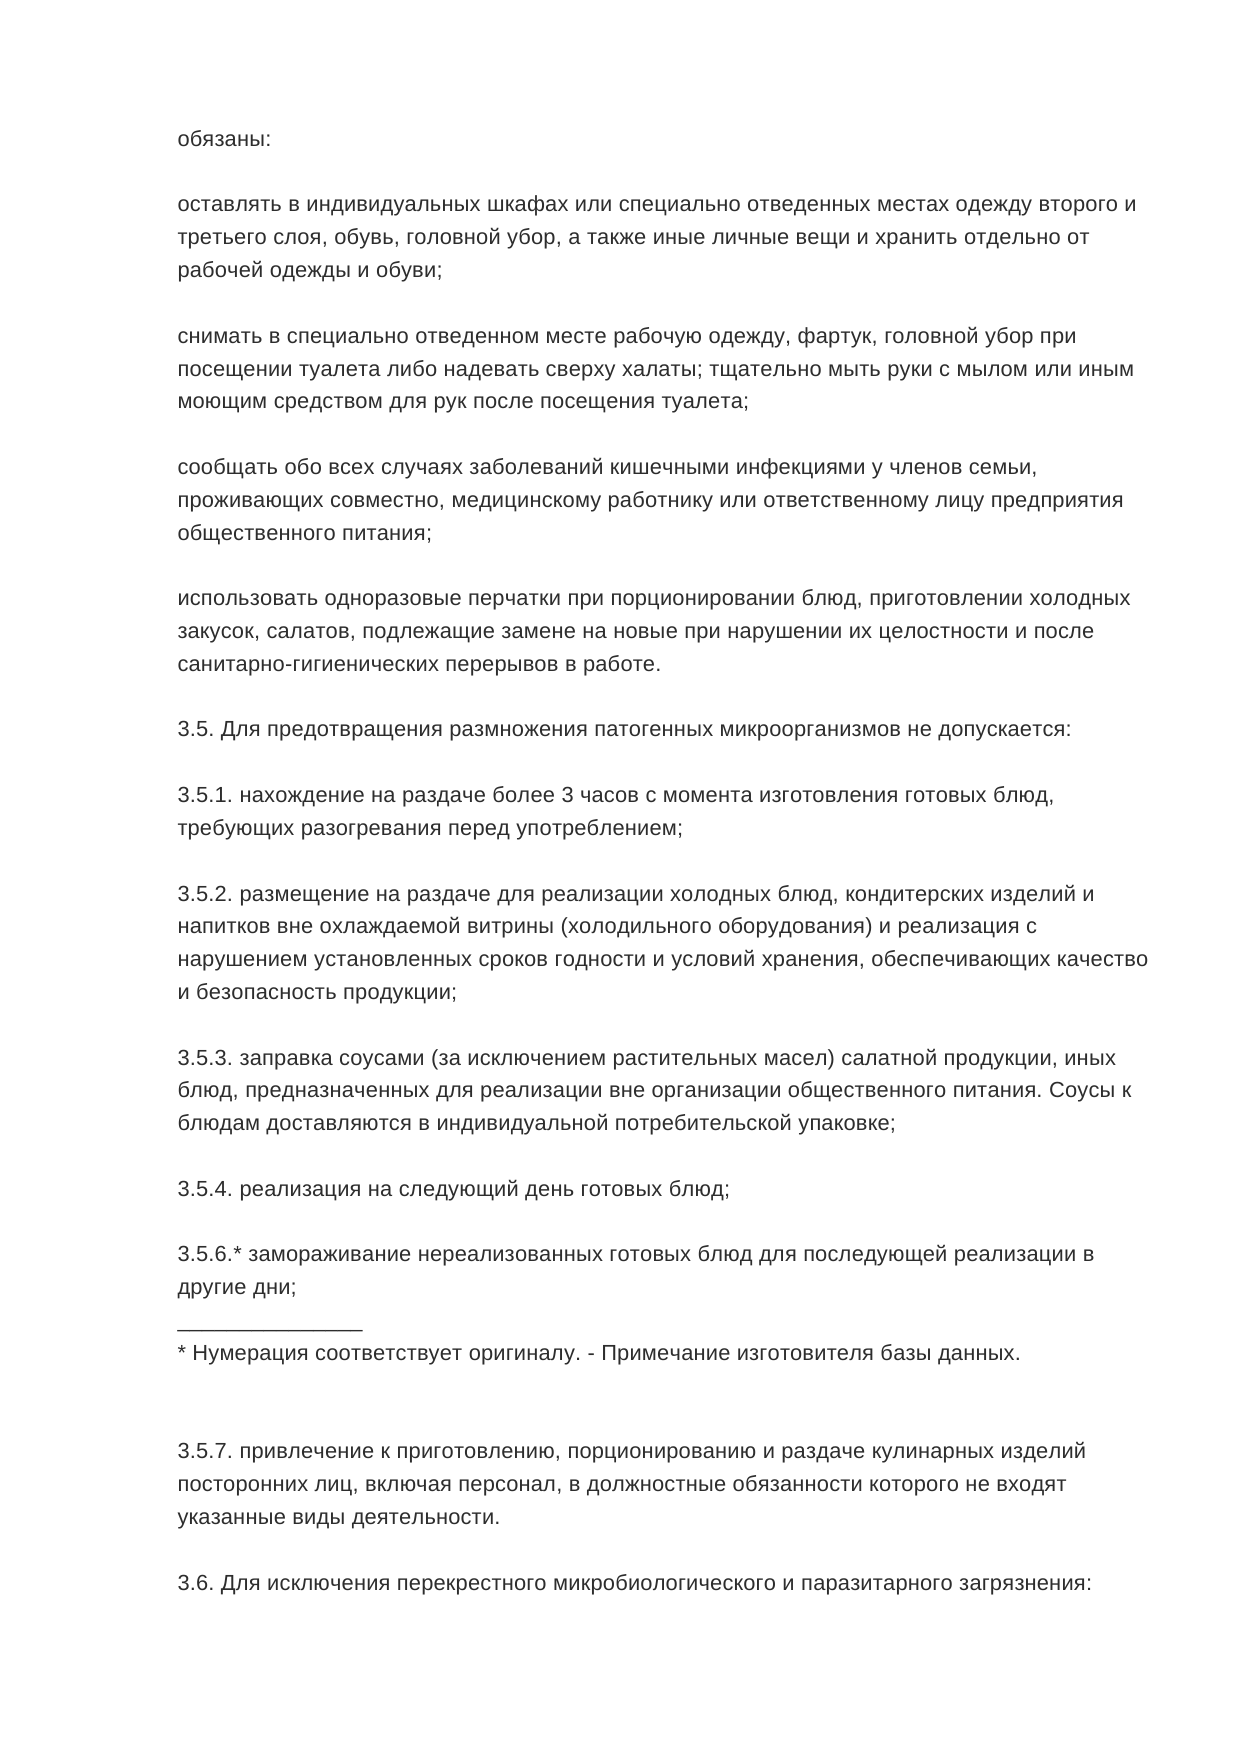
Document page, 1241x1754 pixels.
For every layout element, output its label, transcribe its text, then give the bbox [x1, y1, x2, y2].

text 3.5.6.* замораживание нереализованных готовых блюд для последующей реализации в другие дни; _______________ * Нумерация соответствует оригиналу. - Примечание изготовителя базы данных. [177, 1234, 1152, 1431]
text 3.5.2. размещение на раздаче для реализации холодных блюд, кондитерских изделий и напитков вне охлаждаемой витрины (холодильного оборудования) и реализация с нарушением установленных сроков годности и условий хранения, обеспечивающих качество и безопасность продукции; [177, 873, 1152, 1037]
text 3.5. Для предотвращения размножения патогенных микроорганизмов не допускается: [177, 709, 1152, 774]
text 3.5.1. нахождение на раздаче более 3 часов с момента изготовления готовых блюд, требующих разогревания перед употреблением; [177, 774, 1152, 873]
text 3.5.3. заправка соусами (за исключением растительных масел) салатной продукции, иных блюд, предназначенных для реализации вне организации общественного питания. Соусы к блюдам доставляются в индивидуальной потребительской упаковке; [177, 1037, 1152, 1168]
text 3.5.4. реализация на следующий день готовых блюд; [177, 1168, 1152, 1234]
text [177, 118, 1152, 709]
text 3.5.7. привлечение к приготовлению, порционированию и раздаче кулинарных изделий посторонних лиц, включая персонал, в должностные обязанности которого не входят указанные виды деятельности. [177, 1431, 1152, 1562]
text 3.6. Для исключения перекрестного микробиологического и паразитарного загрязнения: [177, 1562, 1152, 1627]
